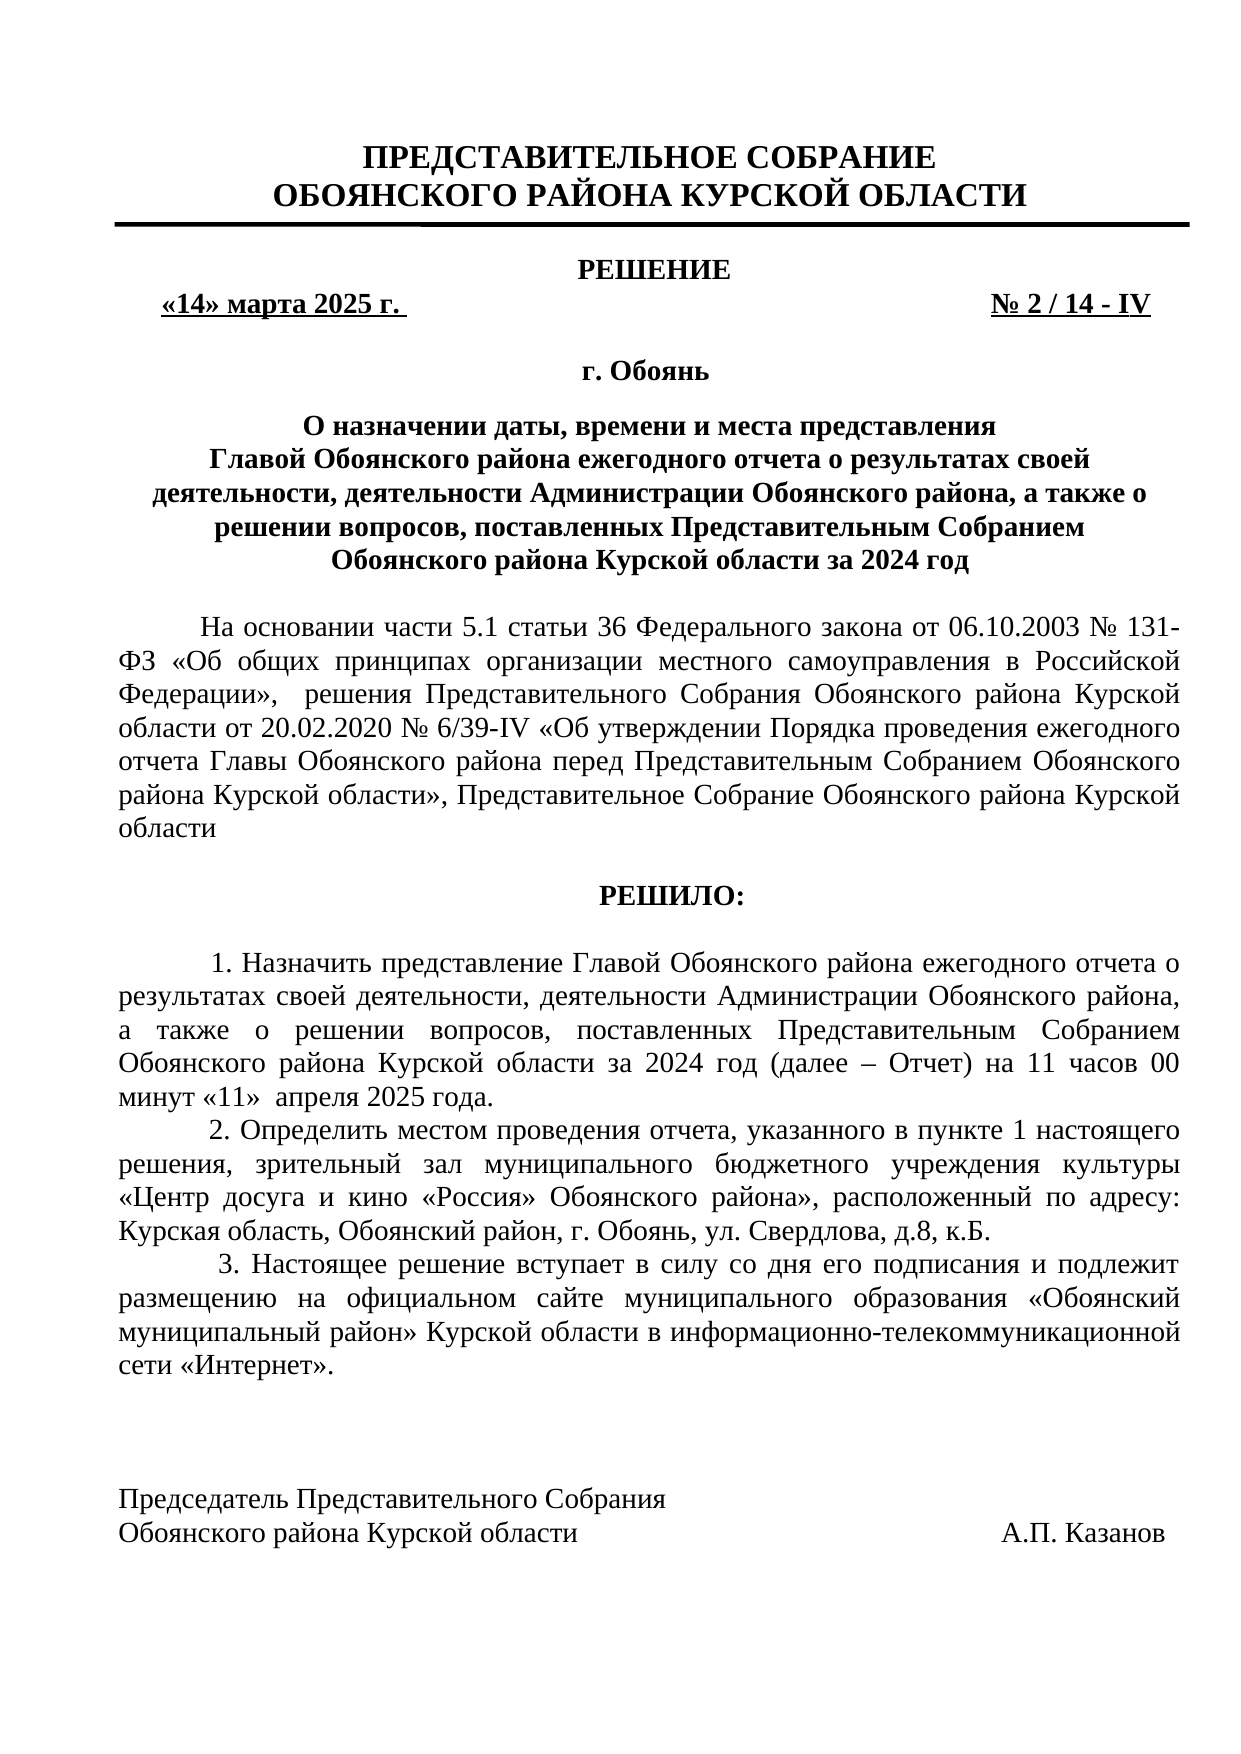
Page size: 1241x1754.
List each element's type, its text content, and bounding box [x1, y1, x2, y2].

text 1. Назначить представление Главой Обоянского района ежегодного отчета о результатах своей деятельности, деятельности Администрации Обоянского района, а также о решении вопросов, поставленных Представительным Собранием Обоянского района Курской области за 2024 год (далее – Отчет) на 11 часов 00 минут «11» апреля 2025 года. [118, 945, 1181, 1112]
text Председатель Представительного Собрания [118, 1481, 1181, 1515]
text 2. Определить местом проведения отчета, указанного в пункте 1 настоящего решения, зрительный зал муниципального бюджетного учреждения культуры «Центр досуга и кино «Россия» Обоянского района», расположенный по адресу: Курская область, Обоянский район, г. Обоянь, ул. Свердлова, д.8, к.Б. [118, 1112, 1181, 1247]
text РЕШИЛО: [118, 878, 1181, 911]
text РЕШЕНИЕ [118, 252, 1181, 286]
text На основании части 5.1 статьи 36 Федерального закона от 06.10.2003 № 131-ФЗ «Об общих принципах организации местного самоуправления в Российской Федерации», решения Представительного Собрания Обоянского района Курской области от 20.02.2020 № 6/39-IV «Об утверждении Порядка проведения ежегодного отчета Главы Обоянского района перед Представительным Собранием Обоянского района Курской области», Представительное Собрание Обоянского района Курской области [118, 609, 1181, 844]
text Обоянского района Курской области за 2024 год [118, 542, 1181, 576]
text г. Обоянь [118, 353, 1181, 387]
text ПРЕДСТАВИТЕЛЬНОЕ СОБРАНИЕ [118, 137, 1181, 176]
text «14» марта 2025 г. № 2 / 14 - IV [118, 286, 1181, 319]
text 3. Настоящее решение вступает в силу со дня его подписания и подлежит размещению на официальном сайте муниципального образования «Обоянский муниципальный район» Курской области в информационно-телекоммуникационной сети «Интернет». [118, 1247, 1181, 1381]
text О назначении даты, времени и места представления [118, 408, 1181, 442]
text Главой Обоянского района ежегодного отчета о результатах своей деятельности, деятельности Администрации Обоянского района, а также о решении вопросов, поставленных Представительным Собранием [118, 442, 1181, 542]
text Обоянского РАЙОНА КУРСКОЙ ОБЛАСТИ [118, 176, 1181, 214]
text Обоянского района Курской области А.П. Казанов [118, 1515, 1181, 1548]
